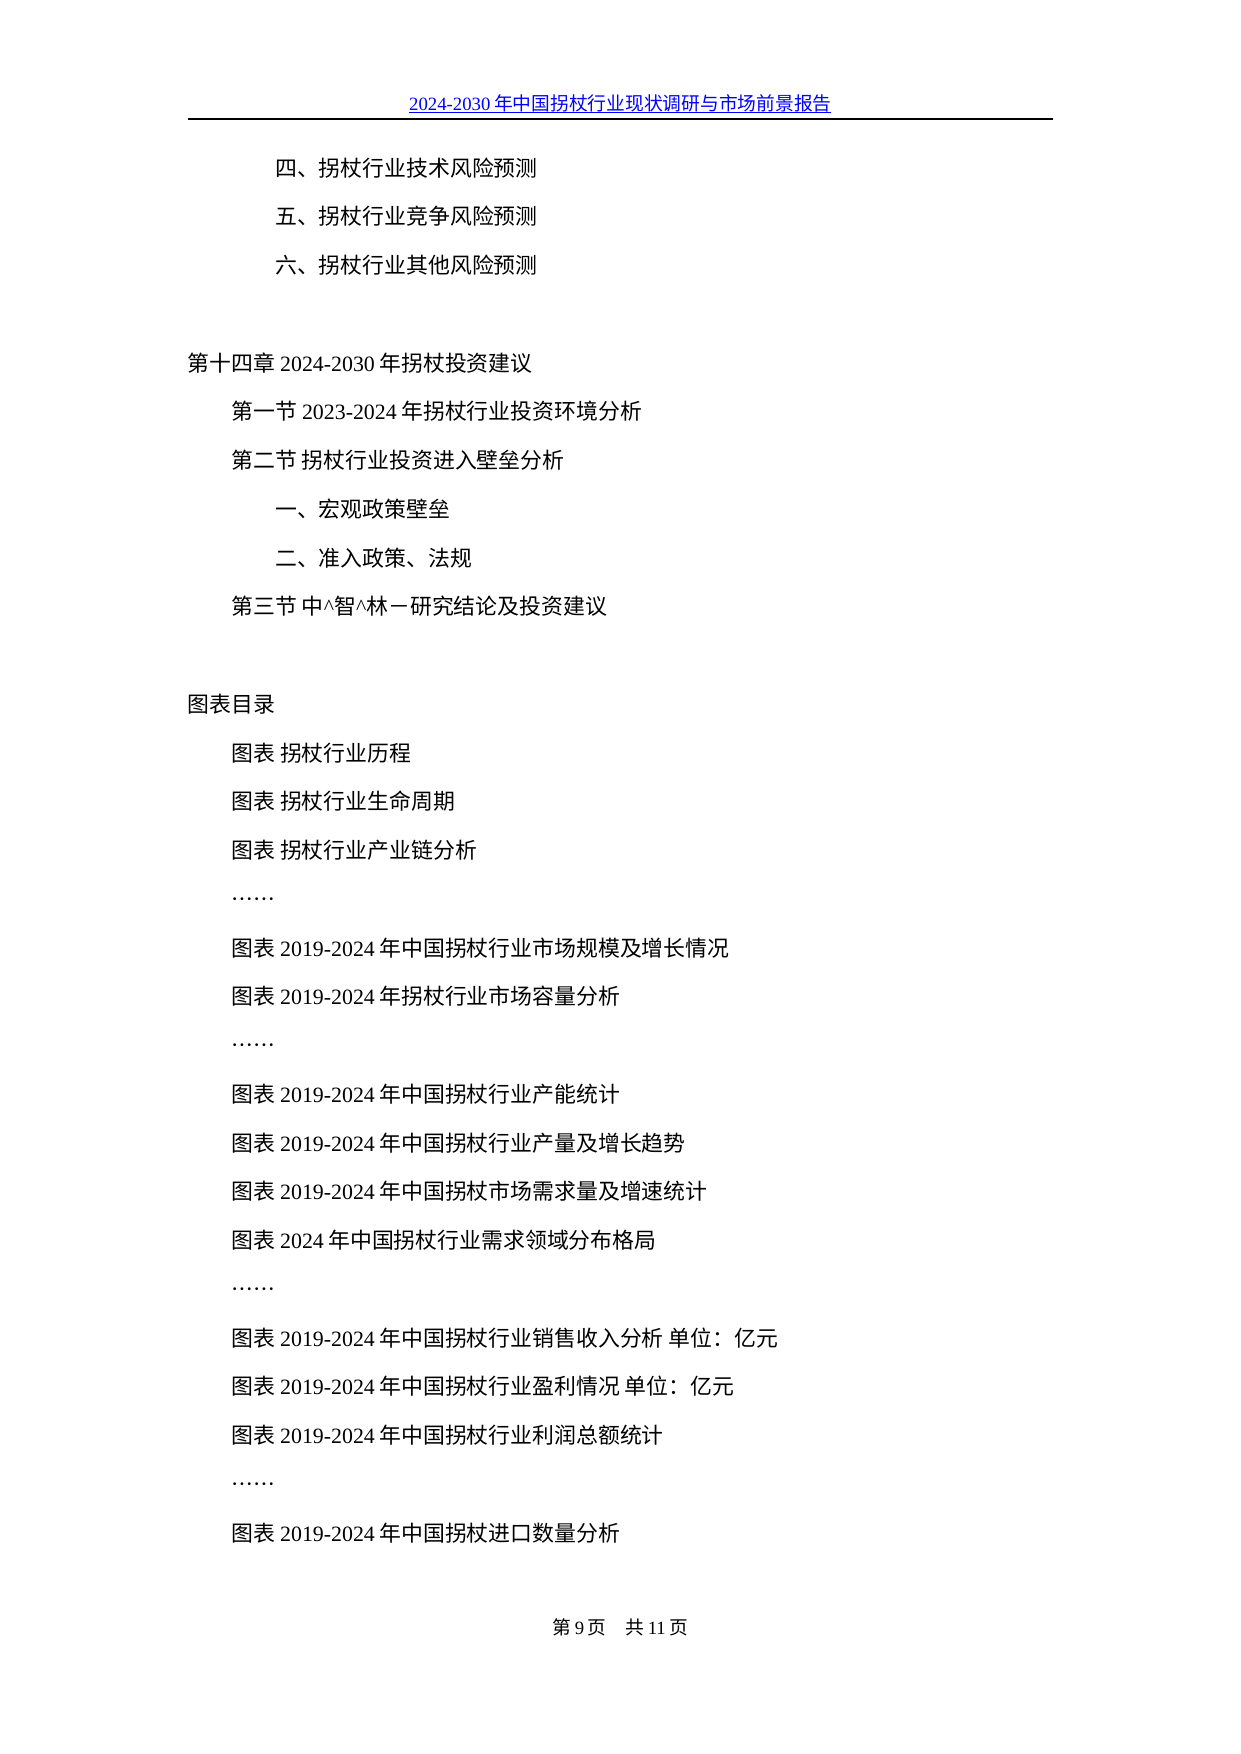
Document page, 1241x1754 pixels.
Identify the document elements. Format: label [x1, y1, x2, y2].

text [187, 150, 1053, 1548]
